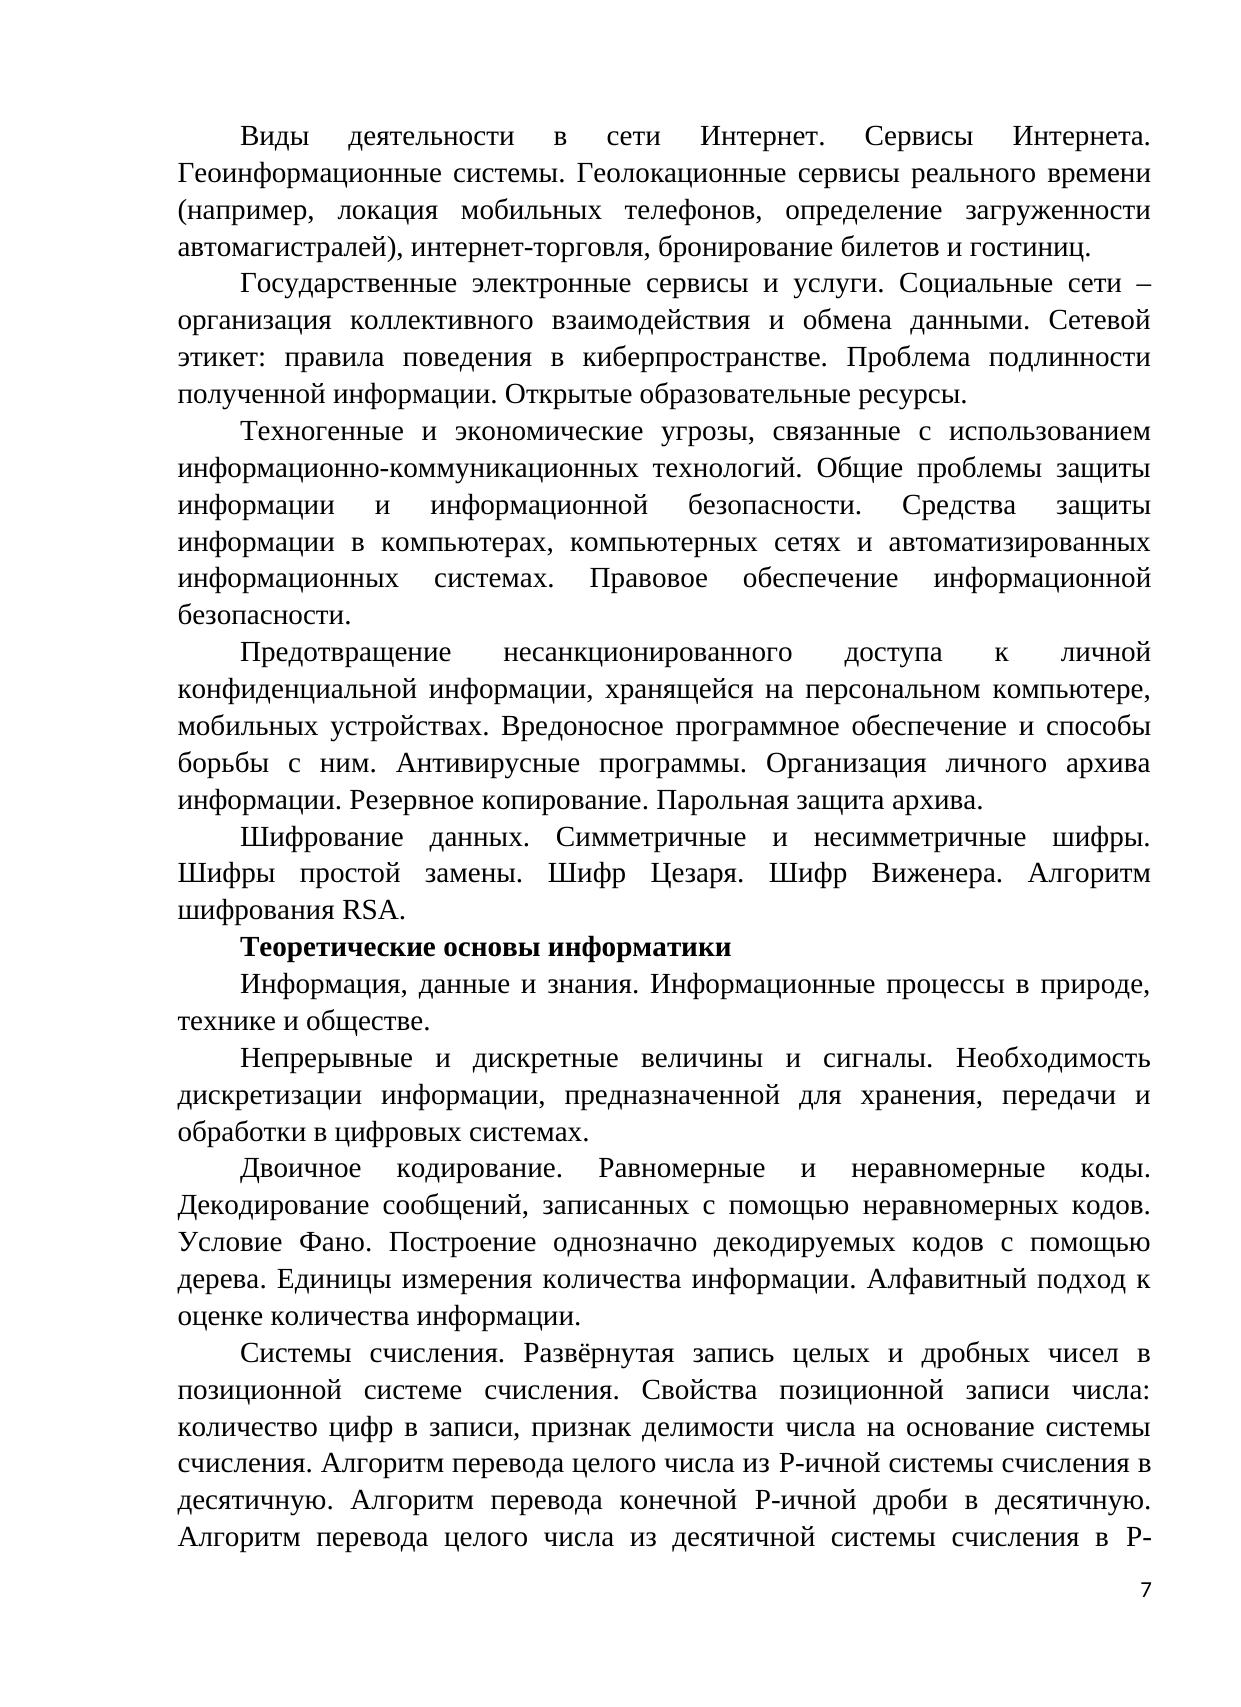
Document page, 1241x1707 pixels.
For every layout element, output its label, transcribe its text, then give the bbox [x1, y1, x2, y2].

text Шифрование данных. Симметричные и несимметричные шифры. Шифры простой замены. Шифр Цезаря. Шифр Виженера. Алгоритм шифрования RSA. [177, 819, 1152, 926]
text Государственные электронные сервисы и услуги. Социальные сети – организация коллективного взаимодействия и обмена данными. Сетевой этикет: правила поведения в киберпространстве. Проблема подлинности полученной информации. Открытые образовательные ресурсы. [177, 266, 1152, 410]
text Непрерывные и дискретные величины и сигналы. Необходимость дискретизации информации, предназначенной для хранения, передачи и обработки в цифровых системах. [177, 1040, 1152, 1147]
text Предотвращение несанкционированного доступа к личной конфиденциальной информации, хранящейся на персональном компьютере, мобильных устройствах. Вредоносное программное обеспечение и способы борьбы с ним. Антивирусные программы. Организация личного архива информации. Резервное копирование. Парольная защита архива. [177, 634, 1152, 815]
text Техногенные и экономические угрозы, связанные с использованием информационно-коммуникационных технологий. Общие проблемы защиты информации и информационной безопасности. Средства защиты информации в компьютерах, компьютерных сетях и автоматизированных информационных системах. Правовое обеспечение информационной безопасности. [177, 413, 1152, 631]
text Двоичное кодирование. Равномерные и неравномерные коды. Декодирование сообщений, записанных с помощью неравномерных кодов. Условие Фано. Построение однозначно декодируемых кодов с помощью дерева. Единицы измерения количества информации. Алфавитный подход к оценке количества информации. [177, 1151, 1152, 1332]
text Информация, данные и знания. Информационные процессы в природе, технике и обществе. [177, 966, 1152, 1037]
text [177, 1335, 1152, 1553]
text Теоретические основы информатики [177, 929, 1152, 963]
text Виды деятельности в сети Интернет. Сервисы Интернета. Геоинформационные системы. Геолокационные сервисы реального времени (например, локация мобильных телефонов, определение загруженности автомагистралей), интернет-торговля, бронирование билетов и гостиниц. [177, 118, 1152, 262]
